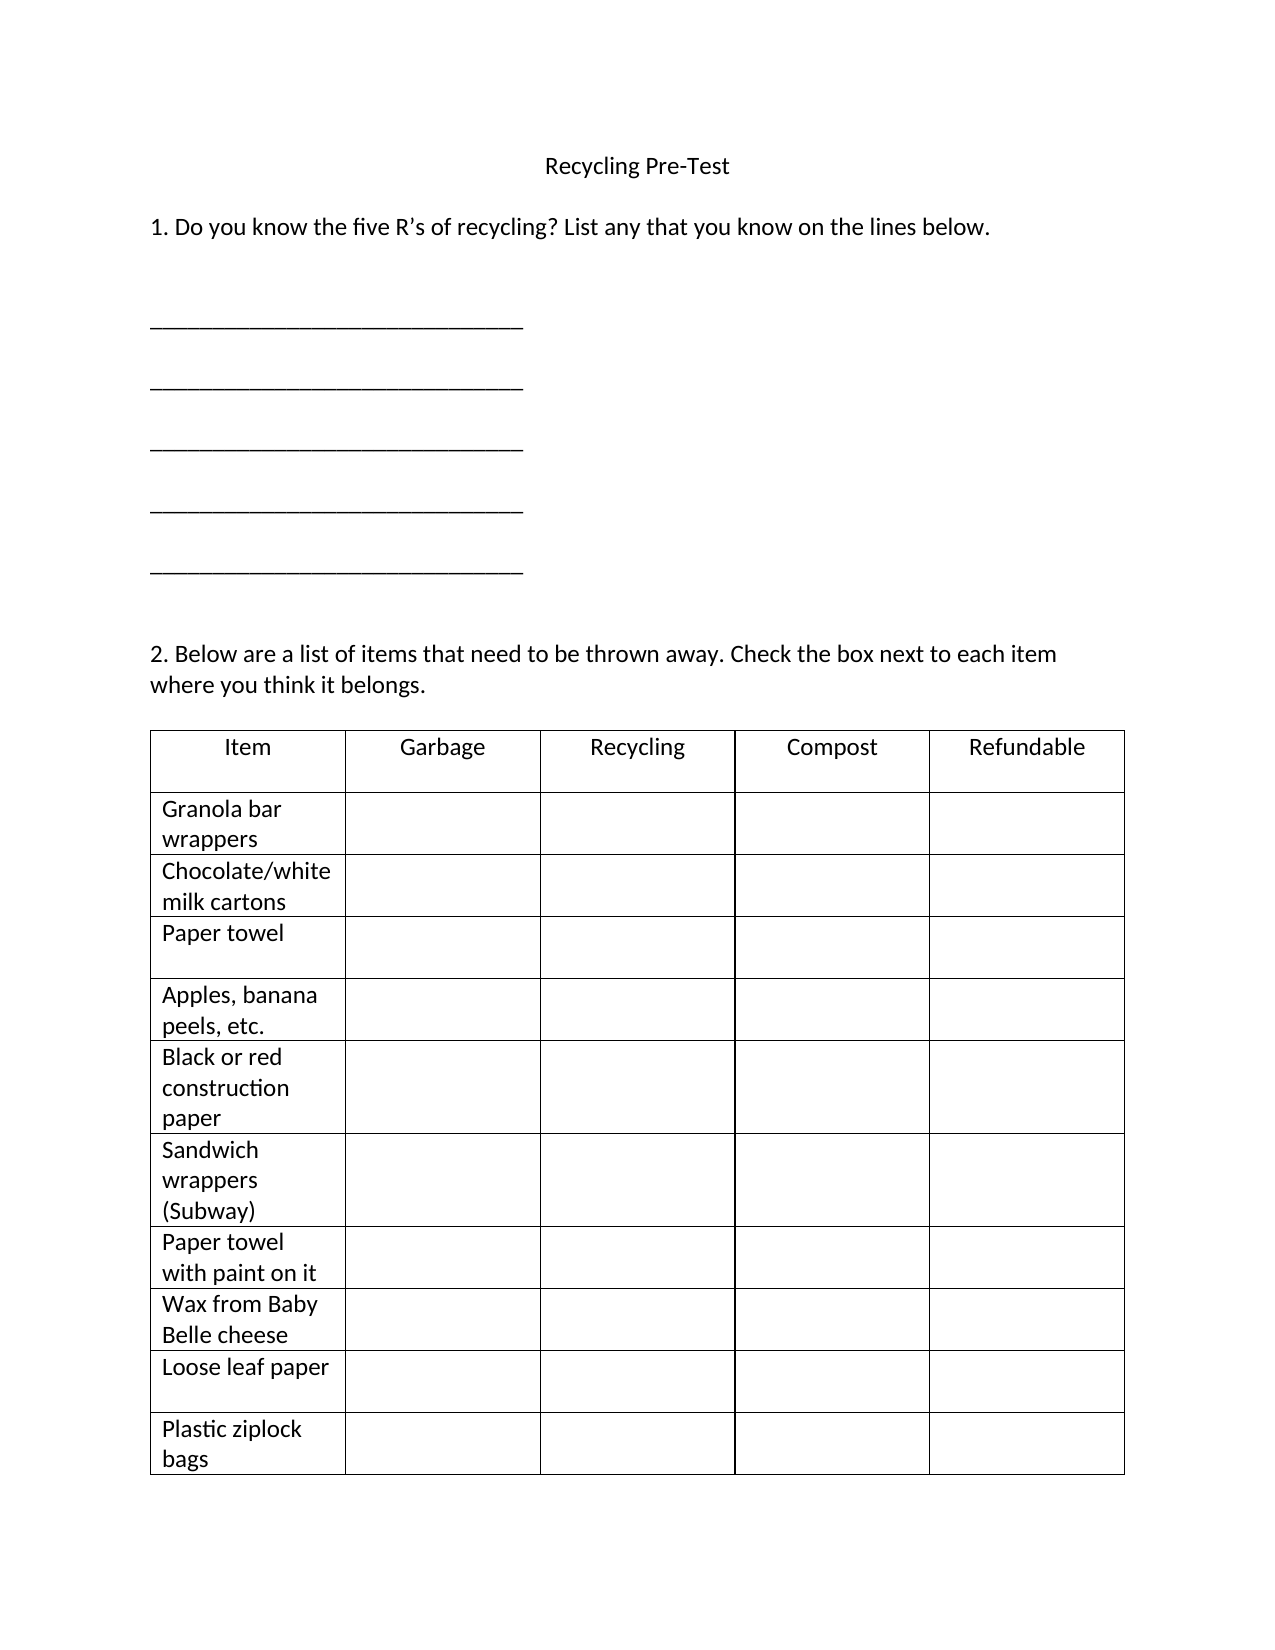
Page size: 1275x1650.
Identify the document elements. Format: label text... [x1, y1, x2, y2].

table_cell [541, 1227, 734, 1288]
table_header Item [151, 731, 345, 792]
text 1. Do you know the five R’s of recycling? List any that you know on the lines below. [150, 211, 1125, 242]
table_cell [346, 793, 540, 854]
table_cell [736, 793, 929, 854]
table_cell [541, 1134, 734, 1226]
table_cell [346, 1413, 540, 1474]
table_cell [541, 979, 734, 1040]
table_cell Granola bar wrappers [151, 793, 345, 854]
table_cell [930, 1413, 1124, 1474]
table_cell [930, 1227, 1124, 1288]
table_cell [930, 1351, 1124, 1412]
table_header Refundable [930, 731, 1124, 792]
table_cell [736, 1413, 929, 1474]
table_cell [736, 855, 929, 916]
table_cell [346, 1289, 540, 1350]
table_cell Plastic ziplock bags [151, 1413, 345, 1474]
table_cell Paper towel with paint on it [151, 1227, 345, 1288]
table_cell [541, 1289, 734, 1350]
table_cell [930, 1289, 1124, 1350]
table_cell [736, 1134, 929, 1226]
table_cell Loose leaf paper [151, 1351, 345, 1412]
text Recycling Pre-Test [150, 150, 1125, 181]
table_header Recycling [541, 731, 734, 792]
table_cell [930, 793, 1124, 854]
table_cell [541, 917, 734, 978]
text ______________________________ [150, 486, 1125, 516]
table_cell [346, 1134, 540, 1226]
table_header Compost [736, 731, 929, 792]
table_cell [346, 1041, 540, 1133]
table_cell Wax from Baby Belle cheese [151, 1289, 345, 1350]
table_cell [736, 917, 929, 978]
table_cell [736, 979, 929, 1040]
table_cell [930, 979, 1124, 1040]
table_cell [736, 1227, 929, 1288]
table_cell Apples, banana peels, etc. [151, 979, 345, 1040]
text ______________________________ [150, 425, 1125, 455]
table_cell [346, 979, 540, 1040]
table_cell Sandwich wrappers (Subway) [151, 1134, 345, 1226]
table_cell [346, 855, 540, 916]
table_cell [736, 1351, 929, 1412]
table_cell Chocolate/white milk cartons [151, 855, 345, 916]
table_cell [736, 1289, 929, 1350]
text ______________________________ [150, 547, 1125, 577]
table_cell [930, 917, 1124, 978]
table_cell Black or red construction paper [151, 1041, 345, 1133]
text ______________________________ [150, 303, 1125, 333]
text 2. Below are a list of items that need to be thrown away. Check the box next to each item where you think it belongs. [150, 638, 1125, 699]
table_cell [930, 1134, 1124, 1226]
table_cell [541, 793, 734, 854]
table_cell [346, 917, 540, 978]
table_cell [736, 1041, 929, 1133]
table_cell [541, 855, 734, 916]
table_cell [930, 1041, 1124, 1133]
table_cell [930, 855, 1124, 916]
table_header Garbage [346, 731, 540, 792]
table_cell [346, 1227, 540, 1288]
table_cell [541, 1041, 734, 1133]
text ______________________________ [150, 364, 1125, 394]
table_cell Paper towel [151, 917, 345, 978]
table_cell [346, 1351, 540, 1412]
table_cell [541, 1351, 734, 1412]
table_cell [541, 1413, 734, 1474]
